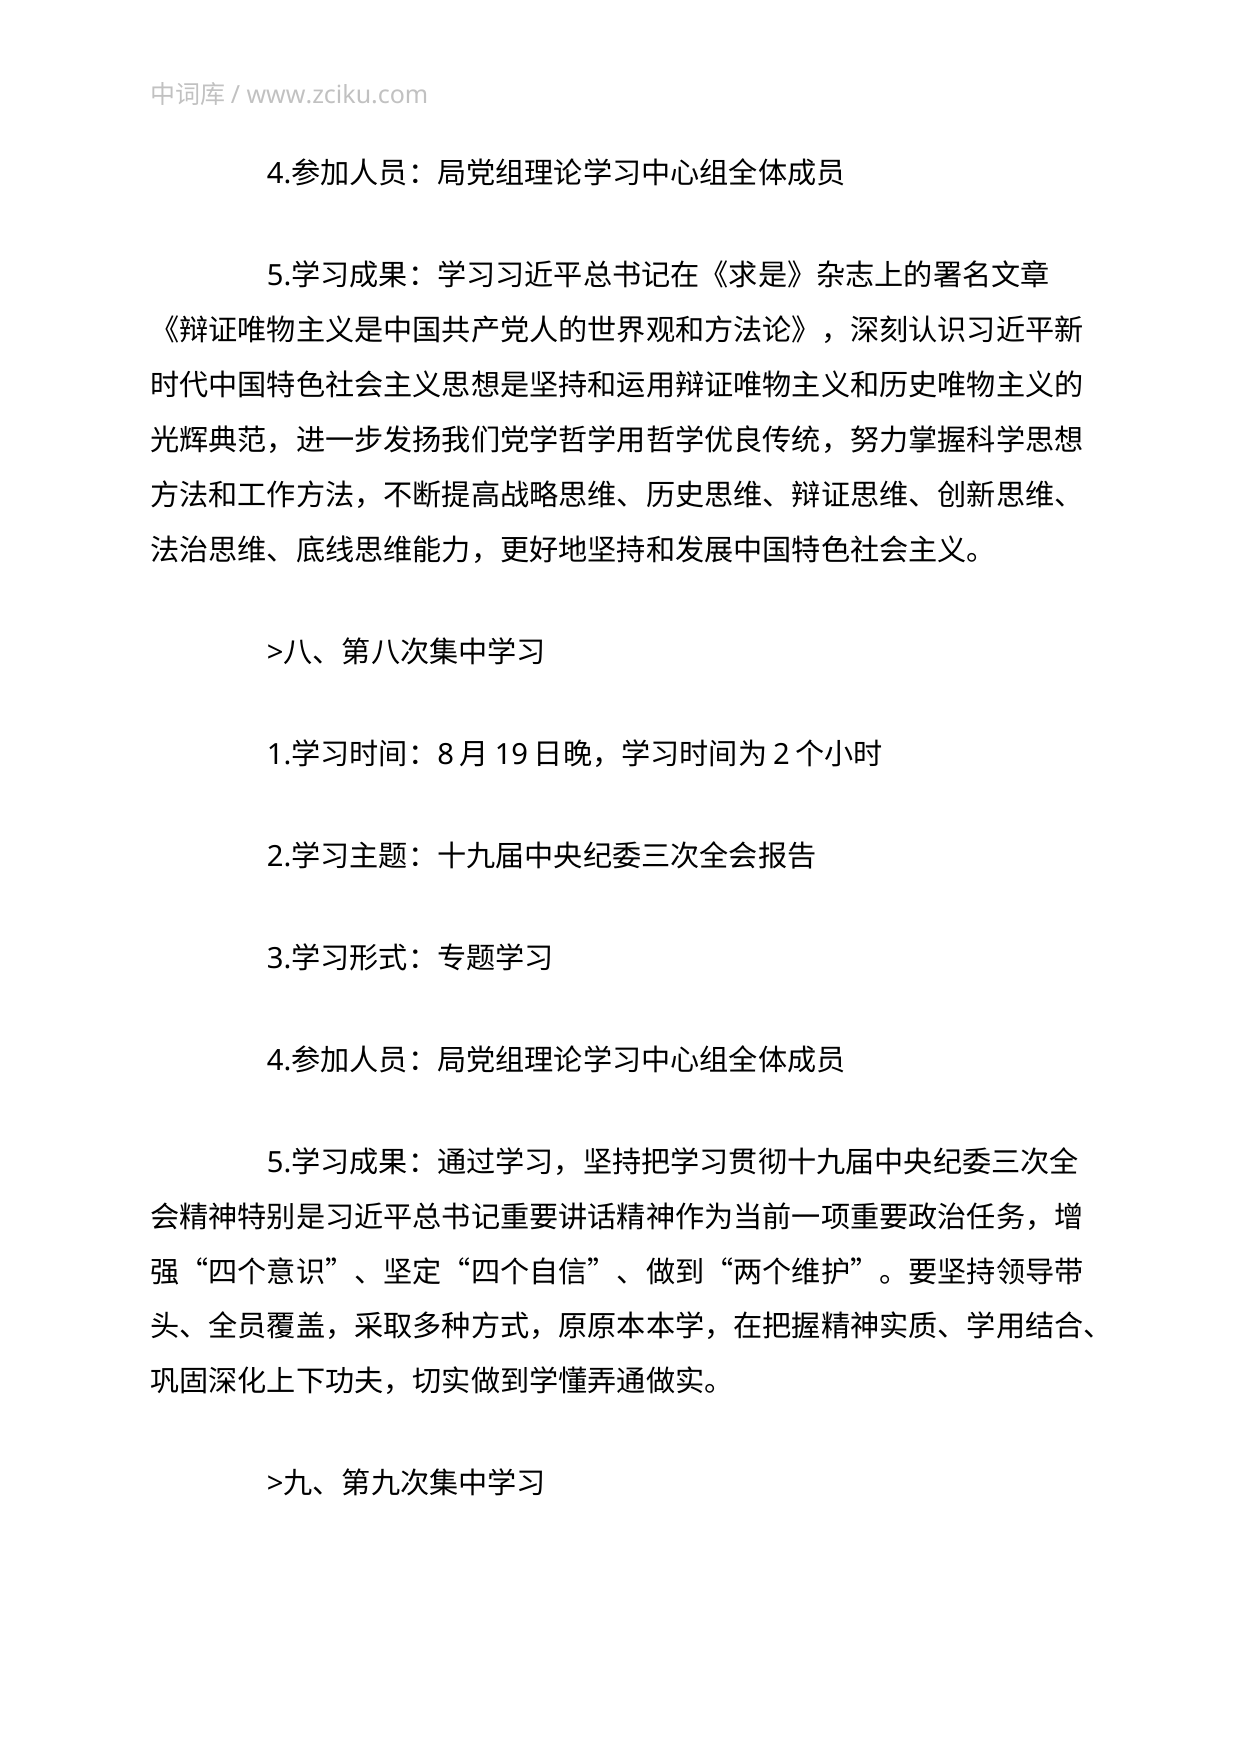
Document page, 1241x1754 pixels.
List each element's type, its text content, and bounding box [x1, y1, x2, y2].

text 3.学习形式：专题学习 [150, 934, 1090, 977]
text 4.参加人员：局党组理论学习中心组全体成员 [150, 1036, 1090, 1079]
text >八、第八次集中学习 [150, 628, 1090, 671]
text 1.学习时间：8月19日晚，学习时间为2个小时 [150, 730, 1090, 773]
text 5.学习成果：学习习近平总书记在《求是》杂志上的署名文章《辩证唯物主义是中国共产党人的世界观和方法论》，深刻认识习近平新时代中国特色社会主义思想是坚持和运用辩证唯物主义和历史唯物主义的光辉典范，进一步发扬我们党学哲学用哲学优良传统，努力掌握科学思想方法和工作方法，不断提高战略思维、历史思维、辩证思维、创新思维、法治思维、底线思维能力，更好地坚持和发展中国特色社会主义。 [150, 252, 1090, 569]
text 5.学习成果：通过学习，坚持把学习贯彻十九届中央纪委三次全会精神特别是习近平总书记重要讲话精神作为当前一项重要政治任务，增强“四个意识”、坚定“四个自信”、做到“两个维护”。要坚持领导带头、全员覆盖，采取多种方式，原原本本学，在把握精神实质、学用结合、巩固深化上下功夫，切实做到学懂弄通做实。 [150, 1138, 1090, 1400]
text 4.参加人员：局党组理论学习中心组全体成员 [150, 150, 1090, 192]
text 2.学习主题：十九届中央纪委三次全会报告 [150, 832, 1090, 875]
text >九、第九次集中学习 [150, 1460, 1090, 1502]
